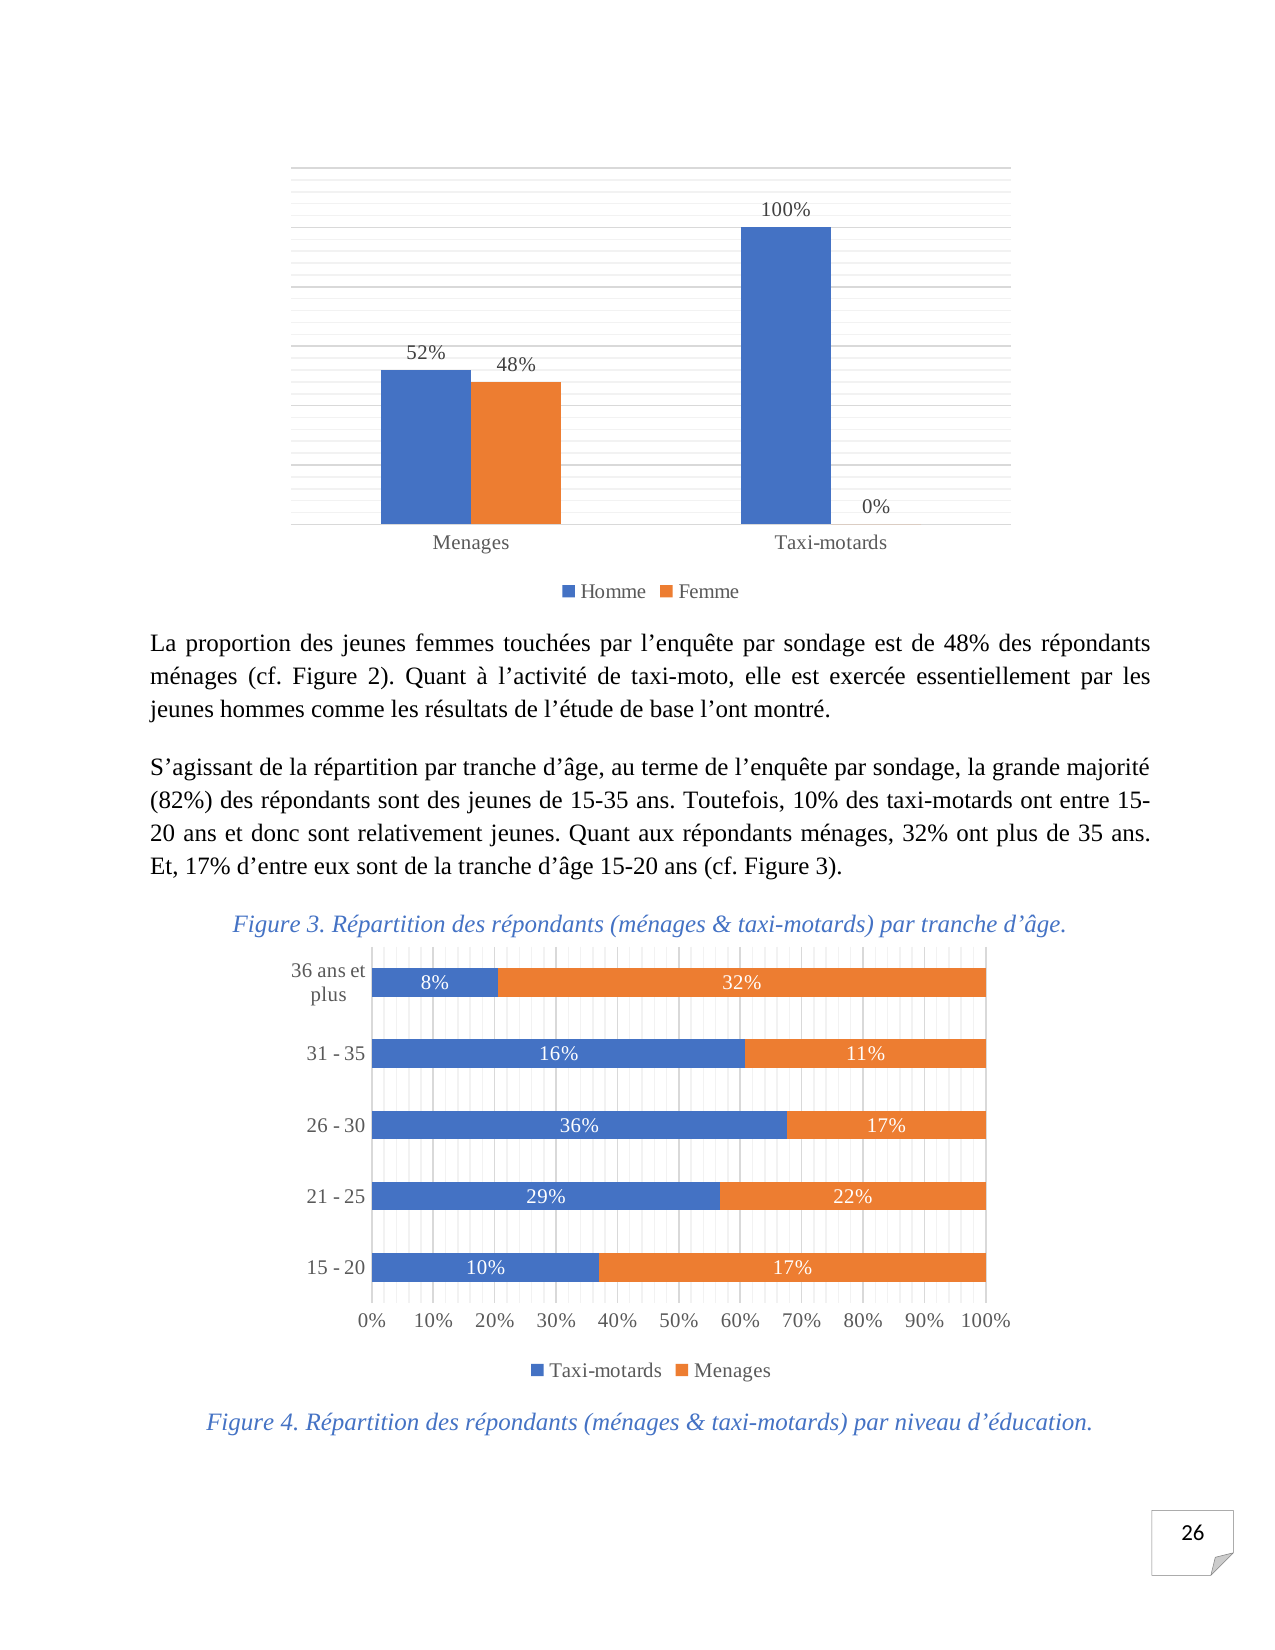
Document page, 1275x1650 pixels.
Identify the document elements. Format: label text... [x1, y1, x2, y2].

text Figure 4. Répartition des répondants (ménages & taxi-motards) par niveau d’éducation. [150, 1407, 1152, 1435]
text La proportion des jeunes femmes touchées par l’enquête par sondage est de 48% des répondants ménages (cf. Figure 2). Quant à l’activité de taxi-moto, elle est exercée essentiellement par les jeunes hommes comme les résultats de l’étude de base l’ont montré. [150, 628, 1152, 723]
text S’agissant de la répartition par tranche d’âge, au terme de l’enquête par sondage, la grande majorité (82%) des répondants sont des jeunes de 15-35 ans. Toutefois, 10% des taxi-motards ont entre 15-20 ans et donc sont relativement jeunes. Quant aux répondants ménages, 32% ont plus de 35 ans. Et, 17% d’entre eux sont de la tranche d’âge 15-20 ans (cf. Figure 3). [150, 752, 1152, 880]
text Figure 3. Répartition des répondants (ménages & taxi-motards) par tranche d’âge. [150, 909, 1152, 938]
